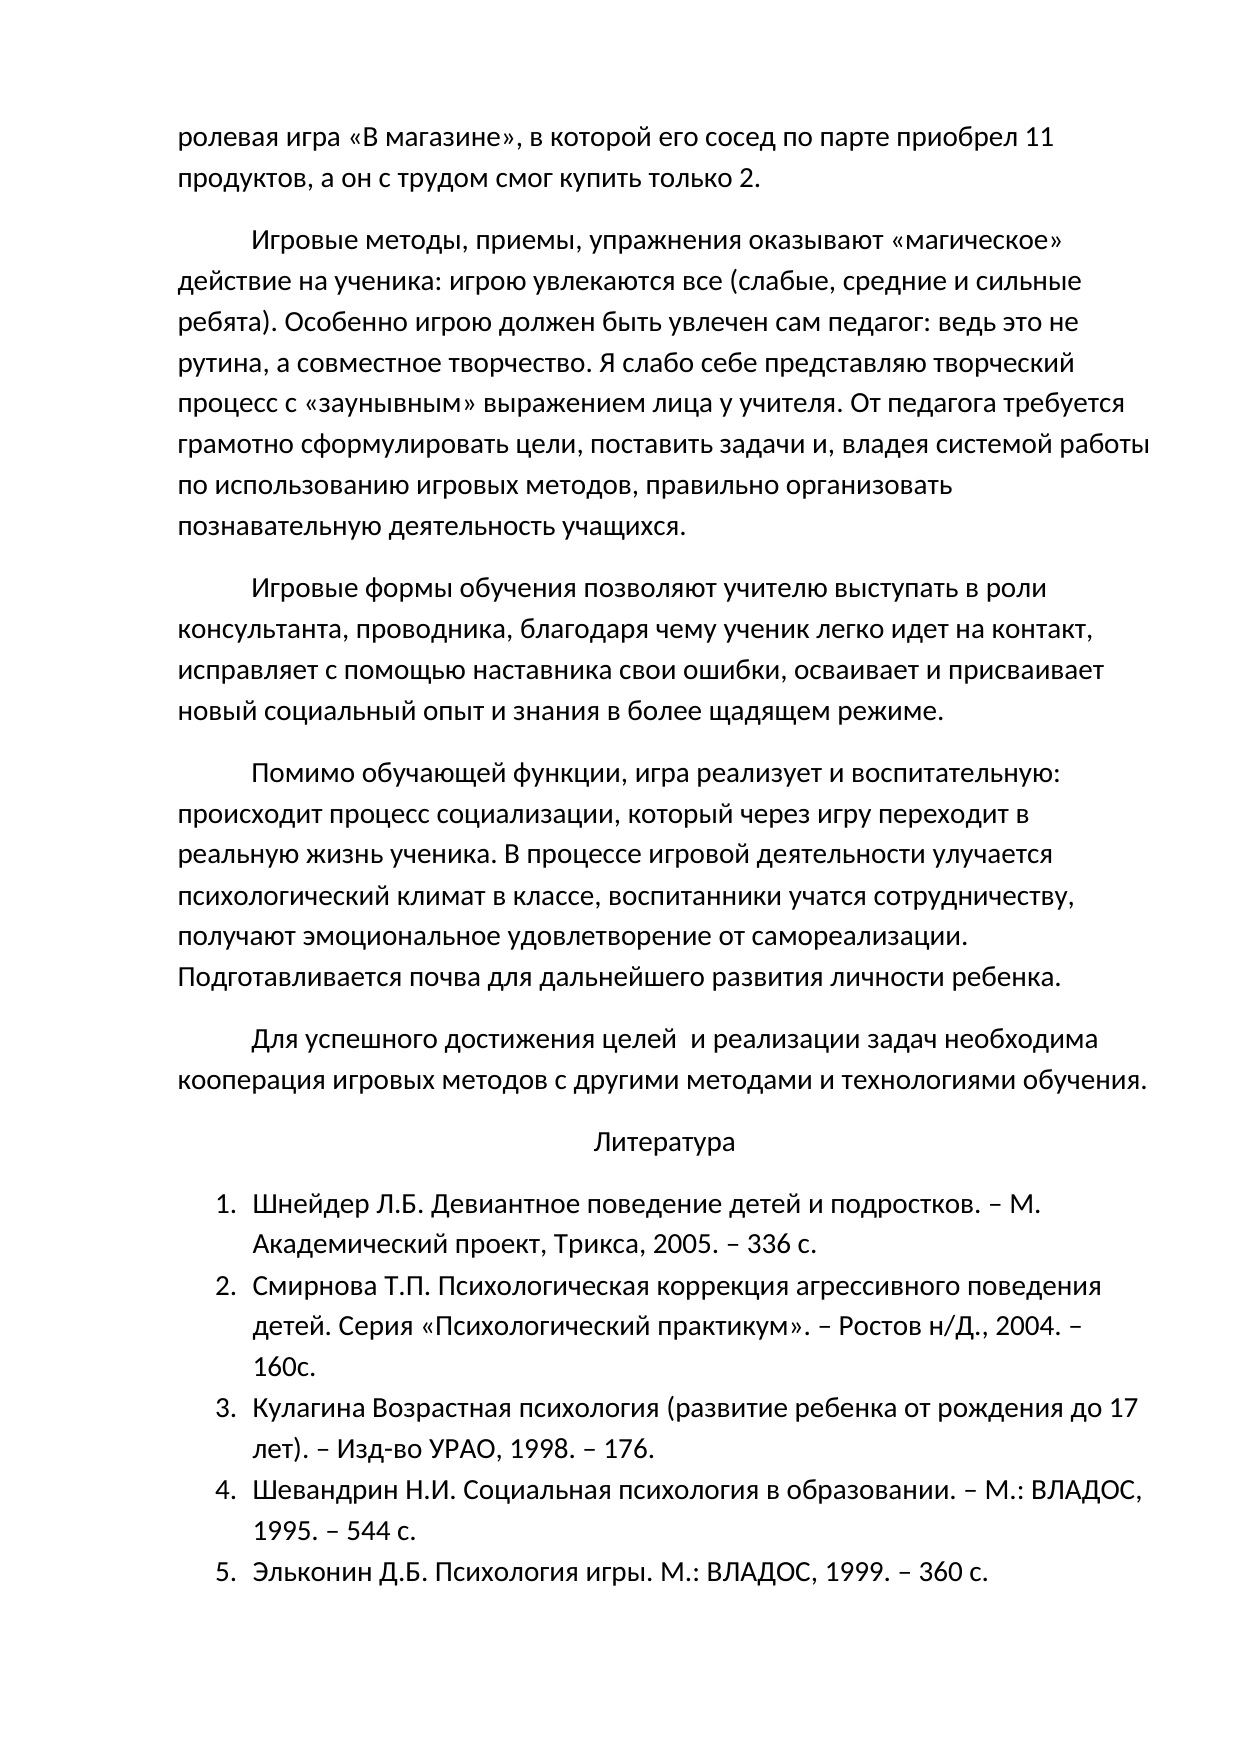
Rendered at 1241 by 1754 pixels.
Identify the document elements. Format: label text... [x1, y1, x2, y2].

list Смирнова Т.П. Психологическая коррекция агрессивного поведения детей. Серия «Психологический практикум». – Ростов н/Д., 2004. – 160с. [215, 1267, 1152, 1384]
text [177, 118, 1152, 195]
text Для успешного достижения целей и реализации задач необходима кооперация игровых методов с другими методами и технологиями обучения. [177, 1020, 1152, 1097]
text Игровые формы обучения позволяют учителю выступать в роли консультанта, проводника, благодаря чему ученик легко идет на контакт, исправляет с помощью наставника свои ошибки, осваивает и присваивает новый социальный опыт и знания в более щадящем режиме. [177, 569, 1152, 728]
text Литература [177, 1123, 1152, 1158]
list Кулагина Возрастная психология (развитие ребенка от рождения до 17 лет). – Изд-во УРАО, 1998. – 176. [215, 1389, 1152, 1466]
list Шнейдер Л.Б. Девиантное поведение детей и подростков. – М. Академический проект, Трикса, 2005. – 336 с. [215, 1185, 1152, 1261]
text Игровые методы, приемы, упражнения оказывают «магическое» действие на ученика: игрою увлекаются все (слабые, средние и сильные ребята). Особенно игрою должен быть увлечен сам педагог: ведь это не рутина, а совместное творчество. Я слабо себе представляю творческий процесс с «заунывным» выражением лица у учителя. От педагога требуется грамотно сформулировать цели, поставить задачи и, владея системой работы по использованию игровых методов, правильно организовать познавательную деятельность учащихся. [177, 221, 1152, 543]
list Шевандрин Н.И. Социальная психология в образовании. – М.: ВЛАДОС, 1995. – 544 с. [215, 1471, 1152, 1548]
text Помимо обучающей функции, игра реализует и воспитательную: происходит процесс социализации, который через игру переходит в реальную жизнь ученика. В процессе игровой деятельности улучается психологический климат в классе, воспитанники учатся сотрудничеству, получают эмоциональное удовлетворение от самореализации. Подготавливается почва для дальнейшего развития личности ребенка. [177, 754, 1152, 994]
list Эльконин Д.Б. Психология игры. М.: ВЛАДОС, 1999. – 360 с. [215, 1553, 1152, 1589]
